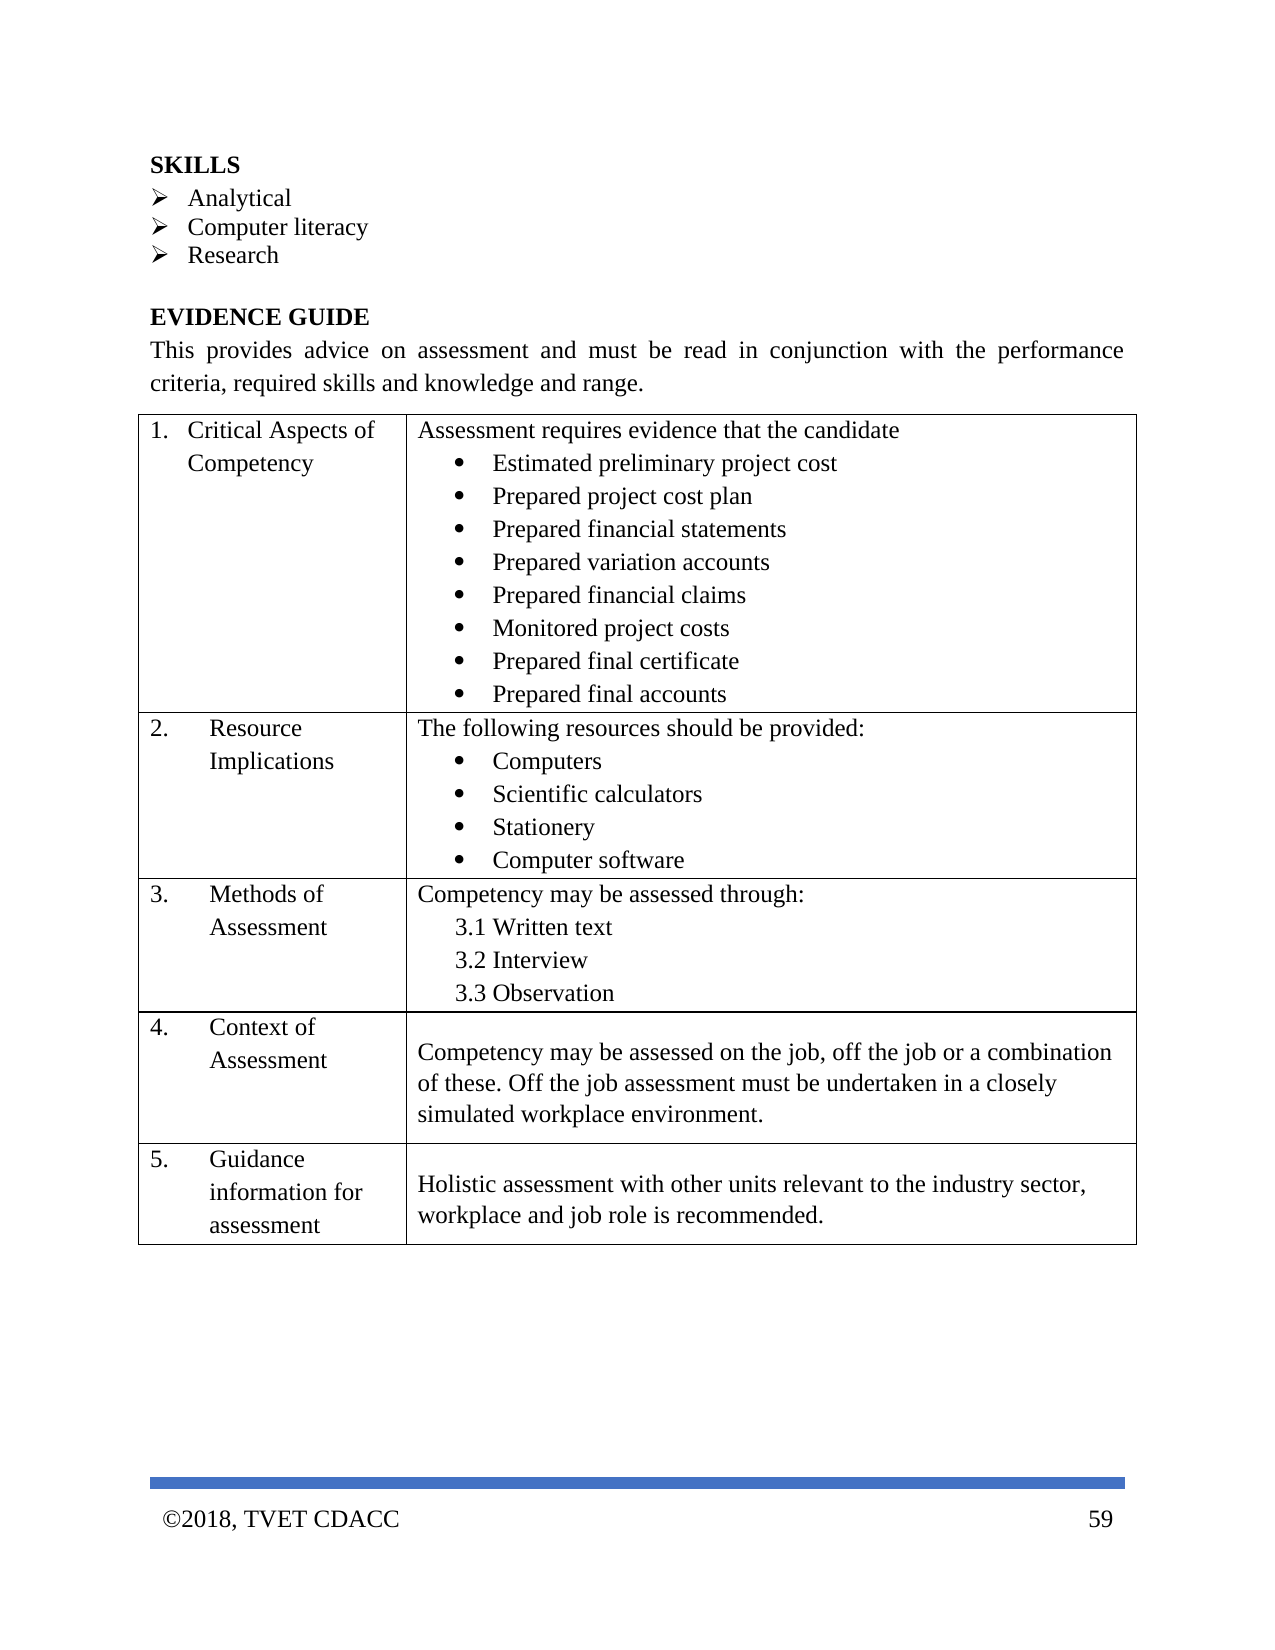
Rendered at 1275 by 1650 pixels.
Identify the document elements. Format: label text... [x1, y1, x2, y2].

table_cell Competency may be assessed through: Written text Interview Observation [407, 879, 1136, 1011]
table_header Assessment requires evidence that the candidate Estimated preliminary project cost Prepared project cost plan Prepared financial statements Prepared variation accounts Prepared financial claims Monitored project costs Prepared final certificate Prepared final accounts [407, 415, 1136, 712]
table_cell Competency may be assessed on the job, off the job or a combination of these. Off the job assessment must be undertaken in a closely simulated workplace environment. [407, 1013, 1136, 1143]
list Research [150, 241, 1125, 269]
table_cell The following resources should be provided: Computers Scientific calculators Stationery Computer software [407, 713, 1136, 878]
table_cell Context of Assessment [139, 1013, 406, 1143]
table_cell Guidance information for assessment [139, 1144, 406, 1244]
list Computer literacy [150, 212, 1125, 241]
list Analytical [150, 183, 1125, 212]
table_header Critical Aspects of Competency [139, 415, 406, 712]
table_cell Resource Implications [139, 713, 406, 878]
text EVIDENCE GUIDE [150, 302, 1125, 331]
table_cell Methods of Assessment [139, 879, 406, 1011]
table_cell Holistic assessment with other units relevant to the industry sector, workplace and job role is recommended. [407, 1144, 1136, 1244]
text This provides advice on assessment and must be read in conjunction with the performance criteria, required skills and knowledge and range. [150, 335, 1125, 397]
text SKILLS [150, 150, 1125, 179]
